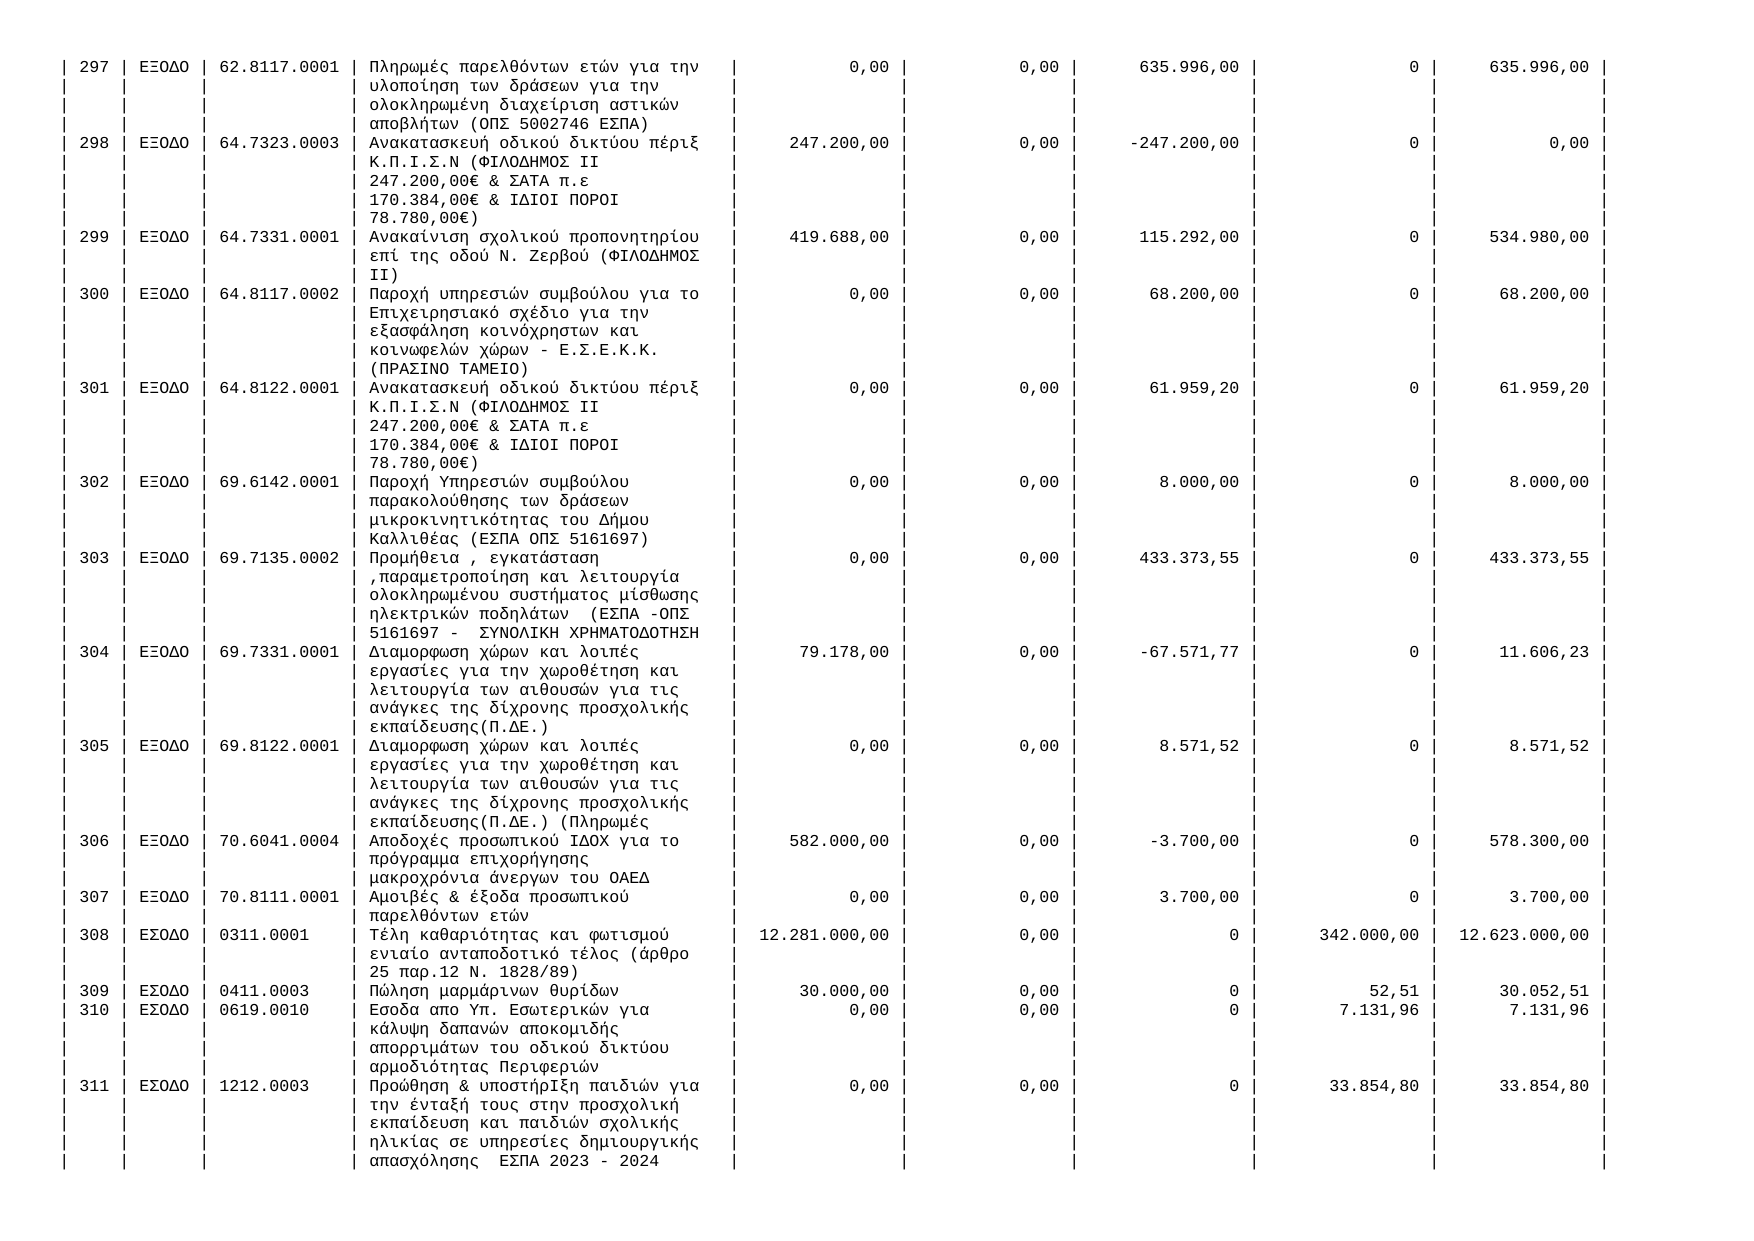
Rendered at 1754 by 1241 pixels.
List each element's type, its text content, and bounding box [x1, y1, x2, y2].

text | | | | αρμοδιότητας Περιφεριών | | | | | | [59, 1058, 1695, 1077]
text | | | | εργασίες για την χωροθέτηση και | | | | | | [59, 662, 1695, 681]
text | | | | εκπαίδευσης(Π.ΔΕ.) (Πληρωμές | | | | | | [59, 813, 1695, 832]
text | | | | μικροκινητικότητας του Δήμου | | | | | | [59, 512, 1695, 530]
text | 301 | ΕΞΟΔΟ | 64.8122.0001 | Ανακατασκευή οδικού δικτύου πέριξ | 0,00 | 0,00 | 61.959,20 | 0 | 61.959,20 | [59, 379, 1695, 398]
text | | | | Κ.Π.Ι.Σ.Ν (ΦΙΛΟΔΗΜΟΣ ΙΙ | | | | | | [59, 153, 1695, 172]
text | | | | ενιαίο ανταποδοτικό τέλος (άρθρο | | | | | | [59, 945, 1695, 964]
text | | | | 247.200,00€ & ΣΑΤΑ π.ε | | | | | | [59, 172, 1695, 191]
text | | | | υλοποίηση των δράσεων για την | | | | | | [59, 78, 1695, 97]
text | | | | λειτουργία των αιθουσών για τις | | | | | | [59, 776, 1695, 794]
text | 298 | ΕΞΟΔΟ | 64.7323.0003 | Ανακατασκευή οδικού δικτύου πέριξ | 247.200,00 | 0,00 | -247.200,00 | 0 | 0,00 | [59, 134, 1695, 153]
text | | | | την ένταξή τους στην προσχολική | | | | | | [59, 1096, 1695, 1115]
text | | | | εξασφάληση κοινόχρηστων και | | | | | | [59, 323, 1695, 342]
text | | | | 170.384,00€ & ΙΔΙΟΙ ΠΟΡΟΙ | | | | | | [59, 191, 1695, 210]
text | | | | απασχόλησης ΕΣΠΑ 2023 - 2024 | | | | | | [59, 1153, 1695, 1171]
text | | | | κάλυψη δαπανών αποκομιδής | | | | | | [59, 1021, 1695, 1039]
text | | | | Κ.Π.Ι.Σ.Ν (ΦΙΛΟΔΗΜΟΣ ΙΙ | | | | | | [59, 398, 1695, 417]
text | | | | (ΠΡΑΣΙΝΟ ΤΑΜΕΙΟ) | | | | | | [59, 361, 1695, 379]
text | | | | εκπαίδευση και παιδιών σχολικής | | | | | | [59, 1115, 1695, 1134]
text | | | | πρόγραμμα επιχορήγησης | | | | | | [59, 851, 1695, 870]
text | | | | μακροχρόνια άνεργων του ΟΑΕΔ | | | | | | [59, 870, 1695, 889]
text | 302 | ΕΞΟΔΟ | 69.6142.0001 | Παροχή Υπηρεσιών συμβούλου | 0,00 | 0,00 | 8.000,00 | 0 | 8.000,00 | [59, 474, 1695, 493]
text | | | | ολοκληρωμένου συστήματος μίσθωσης | | | | | | [59, 587, 1695, 606]
text | | | | 5161697 - ΣΥΝΟΛΙΚΗ ΧΡΗΜΑΤΟΔΟΤΗΣΗ | | | | | | [59, 625, 1695, 643]
text | | | | εκπαίδευσης(Π.ΔΕ.) | | | | | | [59, 719, 1695, 738]
text | 306 | ΕΞΟΔΟ | 70.6041.0004 | Αποδοχές προσωπικού ΙΔΟΧ για το | 582.000,00 | 0,00 | -3.700,00 | 0 | 578.300,00 | [59, 832, 1695, 851]
text | | | | λειτουργία των αιθουσών για τις | | | | | | [59, 681, 1695, 700]
text | 309 | ΕΣΟΔΟ | 0411.0003 | Πώληση μαρμάρινων θυρίδων | 30.000,00 | 0,00 | 0 | 52,51 | 30.052,51 | [59, 983, 1695, 1002]
text | 307 | ΕΞΟΔΟ | 70.8111.0001 | Αμοιβές & έξοδα προσωπικού | 0,00 | 0,00 | 3.700,00 | 0 | 3.700,00 | [59, 889, 1695, 907]
text | 297 | ΕΞΟΔΟ | 62.8117.0001 | Πληρωμές παρελθόντων ετών για την | 0,00 | 0,00 | 635.996,00 | 0 | 635.996,00 | [59, 59, 1695, 78]
text | | | | 78.780,00€) | | | | | | [59, 210, 1695, 229]
text | | | | απορριμάτων του οδικού δικτύου | | | | | | [59, 1039, 1695, 1058]
text | | | | ολοκληρωμένη διαχείριση αστικών | | | | | | [59, 97, 1695, 116]
text | 311 | ΕΣΟΔΟ | 1212.0003 | Προώθηση & υποστήρΙξη παιδιών για | 0,00 | 0,00 | 0 | 33.854,80 | 33.854,80 | [59, 1077, 1695, 1096]
text | 308 | ΕΣΟΔΟ | 0311.0001 | Τέλη καθαριότητας και φωτισμού | 12.281.000,00 | 0,00 | 0 | 342.000,00 | 12.623.000,00 | [59, 926, 1695, 945]
text | | | | ανάγκες της δίχρονης προσχολικής | | | | | | [59, 794, 1695, 813]
text | | | | 170.384,00€ & ΙΔΙΟΙ ΠΟΡΟΙ | | | | | | [59, 436, 1695, 455]
text | 300 | ΕΞΟΔΟ | 64.8117.0002 | Παροχή υπηρεσιών συμβούλου για το | 0,00 | 0,00 | 68.200,00 | 0 | 68.200,00 | [59, 285, 1695, 304]
text | | | | Καλλιθέας (ΕΣΠΑ ΟΠΣ 5161697) | | | | | | [59, 530, 1695, 549]
text | | | | ΙΙ) | | | | | | [59, 266, 1695, 285]
text | | | | παρελθόντων ετών | | | | | | [59, 907, 1695, 926]
text | | | | ανάγκες της δίχρονης προσχολικής | | | | | | [59, 700, 1695, 719]
text | 303 | ΕΞΟΔΟ | 69.7135.0002 | Προμήθεια , εγκατάσταση | 0,00 | 0,00 | 433.373,55 | 0 | 433.373,55 | [59, 549, 1695, 568]
text | | | | Επιχειρησιακό σχέδιο για την | | | | | | [59, 304, 1695, 323]
text | | | | ηλεκτρικών ποδηλάτων (ΕΣΠΑ -ΟΠΣ | | | | | | [59, 606, 1695, 625]
text | 299 | ΕΞΟΔΟ | 64.7331.0001 | Ανακαίνιση σχολικού προπονητηρίου | 419.688,00 | 0,00 | 115.292,00 | 0 | 534.980,00 | [59, 229, 1695, 248]
text | | | | επί της οδού Ν. Ζερβού (ΦΙΛΟΔΗΜΟΣ | | | | | | [59, 248, 1695, 266]
text | | | | κοινωφελών χώρων - Ε.Σ.Ε.Κ.Κ. | | | | | | [59, 342, 1695, 361]
text | 310 | ΕΣΟΔΟ | 0619.0010 | Εσοδα απο Υπ. Εσωτερικών για | 0,00 | 0,00 | 0 | 7.131,96 | 7.131,96 | [59, 1002, 1695, 1021]
text | | | | 78.780,00€) | | | | | | [59, 455, 1695, 474]
text | | | | ,παραμετροποίηση και λειτουργία | | | | | | [59, 568, 1695, 587]
text | 305 | ΕΞΟΔΟ | 69.8122.0001 | Διαμορφωση χώρων και λοιπές | 0,00 | 0,00 | 8.571,52 | 0 | 8.571,52 | [59, 738, 1695, 757]
text | | | | 25 παρ.12 Ν. 1828/89) | | | | | | [59, 964, 1695, 983]
text | | | | αποβλήτων (ΟΠΣ 5002746 ΕΣΠΑ) | | | | | | [59, 116, 1695, 134]
text | | | | εργασίες για την χωροθέτηση και | | | | | | [59, 757, 1695, 776]
text | | | | 247.200,00€ & ΣΑΤΑ π.ε | | | | | | [59, 417, 1695, 436]
text | 304 | ΕΞΟΔΟ | 69.7331.0001 | Διαμορφωση χώρων και λοιπές | 79.178,00 | 0,00 | -67.571,77 | 0 | 11.606,23 | [59, 643, 1695, 662]
text | | | | παρακολούθησης των δράσεων | | | | | | [59, 493, 1695, 512]
text | | | | ηλικίας σε υπηρεσίες δημιουργικής | | | | | | [59, 1134, 1695, 1153]
